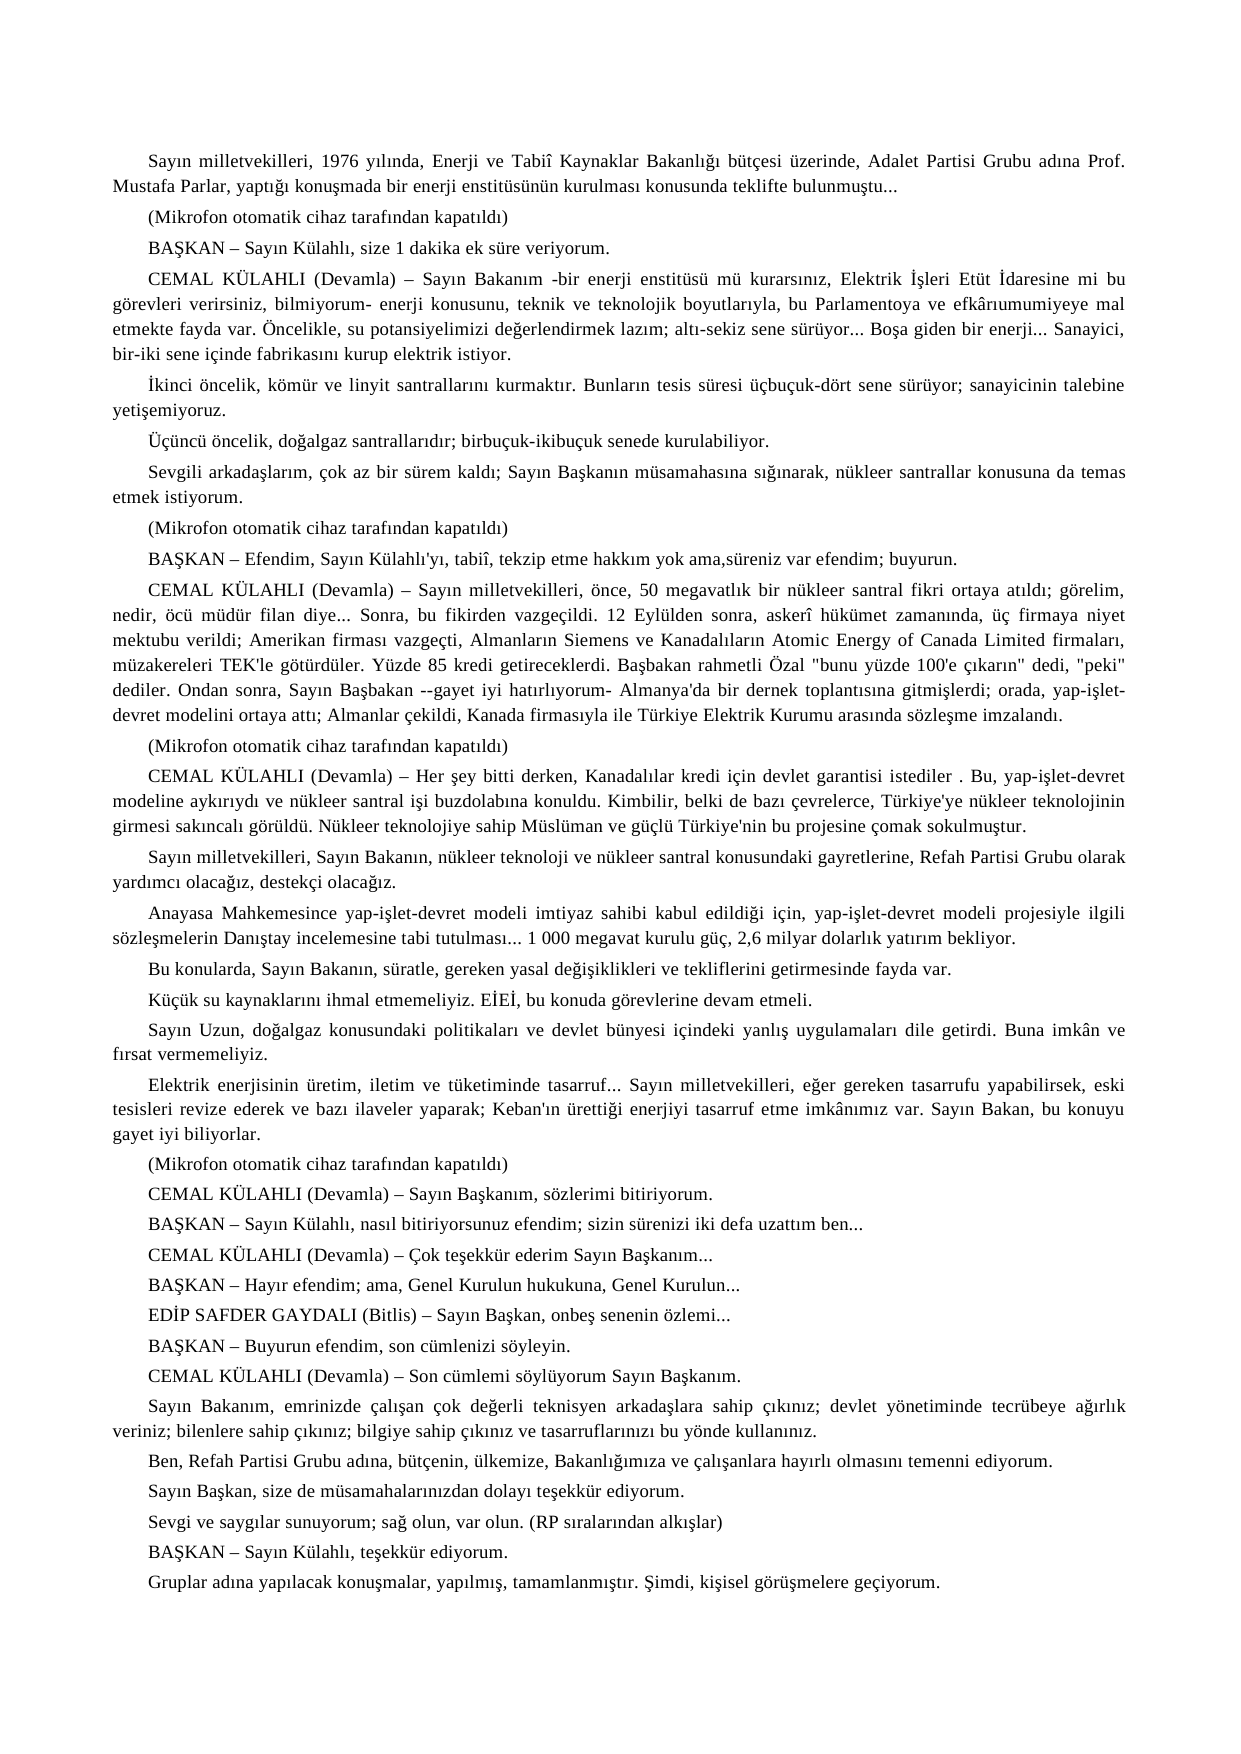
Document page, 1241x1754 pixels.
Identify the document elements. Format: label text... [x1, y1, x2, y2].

text Ben, Refah Partisi Grubu adına, bütçenin, ülkemize, Bakanlığımıza ve çalışanlara hayırlı olmasını temenni ediyorum. [112, 1448, 1128, 1472]
text Üçüncü öncelik, doğalgaz santrallarıdır; birbuçuk-ikibuçuk senede kurulabiliyor. [112, 427, 1128, 452]
text Sayın milletvekilleri, Sayın Bakanın, nükleer teknoloji ve nükleer santral konusundaki gayretlerine, Refah Partisi Grubu olarak yardımcı olacağız, destekçi olacağız. [112, 844, 1128, 894]
text (Mikrofon otomatik cihaz tarafından kapatıldı) [112, 514, 1128, 539]
text Bu konularda, Sayın Bakanın, süratle, gereken yasal değişiklikleri ve tekliflerini getirmesinde fayda var. [112, 956, 1128, 981]
text BAŞKAN – Sayın Külahlı, nasıl bitiriyorsunuz efendim; sizin sürenizi iki defa uzattım ben... [112, 1211, 1128, 1236]
text (Mikrofon otomatik cihaz tarafından kapatıldı) [112, 203, 1128, 228]
text Sevgi ve saygılar sunuyorum; sağ olun, var olun. (RP sıralarından alkışlar) [112, 1508, 1128, 1533]
text İkinci öncelik, kömür ve linyit santrallarını kurmaktır. Bunların tesis süresi üçbuçuk-dört sene sürüyor; sanayicinin talebine yetişemiyoruz. [112, 371, 1128, 421]
text Sayın milletvekilleri, 1976 yılında, Enerji ve Tabiî Kaynaklar Bakanlığı bütçesi üzerinde, Adalet Partisi Grubu adına Prof. Mustafa Parlar, yaptığı konuşmada bir enerji enstitüsünün kurulması konusunda teklifte bulunmuştu... [112, 148, 1128, 198]
text Sayın Başkan, size de müsamahalarınızdan dolayı teşekkür ediyorum. [112, 1478, 1128, 1503]
text CEMAL KÜLAHLI (Devamla) – Çok teşekkür ederim Sayın Başkanım... [112, 1242, 1128, 1266]
text Küçük su kaynaklarını ihmal etmemeliyiz. EİEİ, bu konuda görevlerine devam etmeli. [112, 987, 1128, 1011]
text BAŞKAN – Hayır efendim; ama, Genel Kurulun hukukuna, Genel Kurulun... [112, 1272, 1128, 1296]
text Elektrik enerjisinin üretim, iletim ve tüketiminde tasarruf... Sayın milletvekilleri, eğer gereken tasarrufu yapabilirsek, eski tesisleri revize ederek ve bazı ilaveler yaparak; Keban'ın ürettiği enerjiyi tasarruf etme imkânımız var. Sayın Bakan, bu konuyu gayet iyi biliyorlar. [112, 1072, 1128, 1145]
text CEMAL KÜLAHLI (Devamla) – Son cümlemi söylüyorum Sayın Başkanım. [112, 1363, 1128, 1387]
text CEMAL KÜLAHLI (Devamla) – Her şey bitti derken, Kanadalılar kredi için devlet garantisi istediler . Bu, yap-işlet-devret modeline aykırıydı ve nükleer santral işi buzdolabına konuldu. Kimbilir, belki de bazı çevrelerce, Türkiye'ye nükleer teknolojinin girmesi sakıncalı görüldü. Nükleer teknolojiye sahip Müslüman ve güçlü Türkiye'nin bu projesine çomak sokulmuştur. [112, 763, 1128, 838]
text EDİP SAFDER GAYDALI (Bitlis) – Sayın Başkan, onbeş senenin özlemi... [112, 1302, 1128, 1327]
text BAŞKAN – Sayın Külahlı, teşekkür ediyorum. [112, 1539, 1128, 1563]
text BAŞKAN – Buyurun efendim, son cümlenizi söyleyin. [112, 1333, 1128, 1357]
text Sayın Bakanım, emrinizde çalışan çok değerli teknisyen arkadaşlara sahip çıkınız; devlet yönetiminde tecrübeye ağırlık veriniz; bilenlere sahip çıkınız; bilgiye sahip çıkınız ve tasarruflarınızı bu yönde kullanınız. [112, 1393, 1128, 1442]
text Gruplar adına yapılacak konuşmalar, yapılmış, tamamlanmıştır. Şimdi, kişisel görüşmelere geçiyorum. [112, 1569, 1128, 1593]
text CEMAL KÜLAHLI (Devamla) – Sayın milletvekilleri, önce, 50 megavatlık bir nükleer santral fikri ortaya atıldı; görelim, nedir, öcü müdür filan diye... Sonra, bu fikirden vazgeçildi. 12 Eylülden sonra, askerî hükümet zamanında, üç firmaya niyet mektubu verildi; Amerikan firması vazgeçti, Almanların Siemens ve Kanadalıların Atomic Energy of Canada Limited firmaları, müzakereleri TEK'le götürdüler. Yüzde 85 kredi getireceklerdi. Başbakan rahmetli Özal "bunu yüzde 100'e çıkarın" dedi, "peki" dediler. Ondan sonra, Sayın Başbakan --gayet iyi hatırlıyorum- Almanya'da bir dernek toplantısına gitmişlerdi; orada, yap-işlet-devret modelini ortaya attı; Almanlar çekildi, Kanada firmasıyla ile Türkiye Elektrik Kurumu arasında sözleşme imzalandı. [112, 576, 1128, 726]
text CEMAL KÜLAHLI (Devamla) – Sayın Bakanım -bir enerji enstitüsü mü kurarsınız, Elektrik İşleri Etüt İdaresine mi bu görevleri verirsiniz, bilmiyorum- enerji konusunu, teknik ve teknolojik boyutlarıyla, bu Parlamentoya ve efkârıumumiyeye mal etmekte fayda var. Öncelikle, su potansiyelimizi değerlendirmek lazım; altı-sekiz sene sürüyor... Boşa giden bir enerji... Sanayici, bir-iki sene içinde fabrikasını kurup elektrik istiyor. [112, 265, 1128, 365]
text (Mikrofon otomatik cihaz tarafından kapatıldı) [112, 732, 1128, 757]
text BAŞKAN – Sayın Külahlı, size 1 dakika ek süre veriyorum. [112, 234, 1128, 259]
text Anayasa Mahkemesince yap-işlet-devret modeli imtiyaz sahibi kabul edildiği için, yap-işlet-devret modeli projesiyle ilgili sözleşmelerin Danıştay incelemesine tabi tutulması... 1 000 megavat kurulu güç, 2,6 milyar dolarlık yatırım bekliyor. [112, 900, 1128, 950]
text CEMAL KÜLAHLI (Devamla) – Sayın Başkanım, sözlerimi bitiriyorum. [112, 1181, 1128, 1205]
text BAŞKAN – Efendim, Sayın Külahlı'yı, tabiî, tekzip etme hakkım yok ama,süreniz var efendim; buyurun. [112, 545, 1128, 570]
text Sayın Uzun, doğalgaz konusundaki politikaları ve devlet bünyesi içindeki yanlış uygulamaları dile getirdi. Buna imkân ve fırsat vermemeliyiz. [112, 1017, 1128, 1066]
text (Mikrofon otomatik cihaz tarafından kapatıldı) [112, 1151, 1128, 1175]
text Sevgili arkadaşlarım, çok az bir sürem kaldı; Sayın Başkanın müsamahasına sığınarak, nükleer santrallar konusuna da temas etmek istiyorum. [112, 458, 1128, 508]
